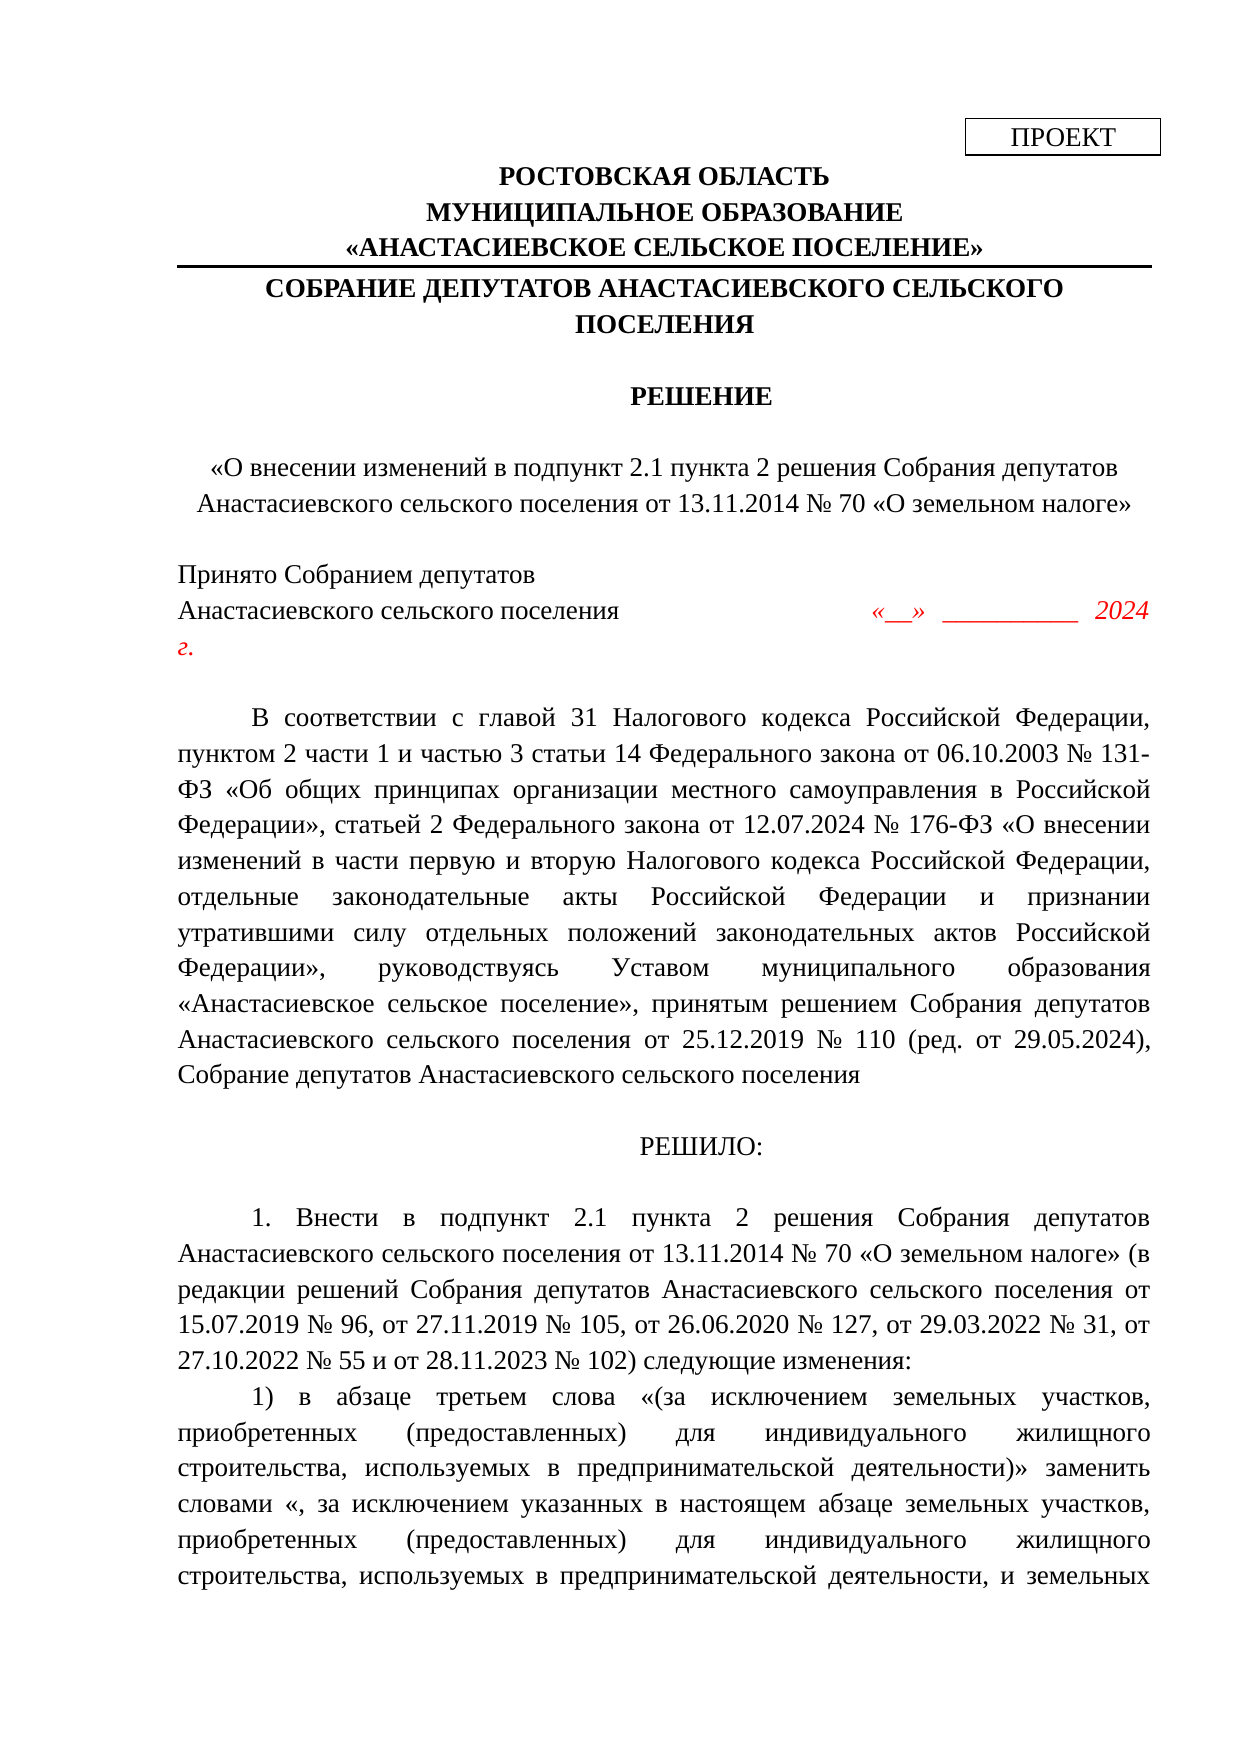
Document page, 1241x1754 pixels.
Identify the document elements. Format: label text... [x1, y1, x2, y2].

text ПРОЕКТ [966, 119, 1160, 154]
text РЕШЕНИЕ [177, 380, 1152, 411]
text Принято Собранием депутатов [177, 558, 1152, 589]
text РОСТОВСКАЯ ОБЛАСТЬ [177, 160, 1152, 191]
text В соответствии с главой 31 Налогового кодекса Российской Федерации, пунктом 2 части 1 и частью 3 статьи 14 Федерального закона от 06.10.2003 № 131-ФЗ «Об общих принципах организации местного самоуправления в Российской Федерации», статьей 2 Федерального закона от 12.07.2024 № 176-ФЗ «О внесении изменений в части первую и вторую Налогового кодекса Российской Федерации, отдельные законодательные акты Российской Федерации и признании утратившими силу отдельных положений законодательных актов Российской Федерации», руководствуясь Уставом муниципального образования «Анастасиевское сельское поселение», принятым решением Собрания депутатов Анастасиевского сельского поселения от 25.12.2019 № 110 (ред. от 29.05.2024), Собрание депутатов Анастасиевского сельского поселения [177, 701, 1152, 1090]
text СОБРАНИЕ ДЕПУТАТОВ АНАСТАСИЕВСКОГО СЕЛЬСКОГО ПОСЕЛЕНИЯ [177, 272, 1152, 339]
text Анастасиевского сельского поселения «__» __________ 2024 г. [177, 594, 1152, 661]
text «О внесении изменений в подпункт 2.1 пункта 2 решения Собрания депутатов Анастасиевского сельского поселения от 13.11.2014 № 70 «О земельном налоге» [177, 451, 1152, 518]
text РЕШИЛО: [177, 1130, 1152, 1161]
text «АНАСТАСИЕВСКОЕ СЕЛЬСКОЕ ПОСЕЛЕНИЕ» [177, 232, 1152, 265]
text МУНИЦИПАЛЬНОЕ ОБРАЗОВАНИЕ [177, 196, 1152, 227]
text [177, 1380, 1152, 1590]
text 1. Внести в подпункт 2.1 пункта 2 решения Собрания депутатов Анастасиевского сельского поселения от 13.11.2014 № 70 «О земельном налоге» (в редакции решений Собрания депутатов Анастасиевского сельского поселения от 15.07.2019 № 96, от 27.11.2019 № 105, от 26.06.2020 № 127, от 29.03.2022 № 31, от 27.10.2022 № 55 и от 28.11.2023 № 102) следующие изменения: [177, 1201, 1152, 1376]
